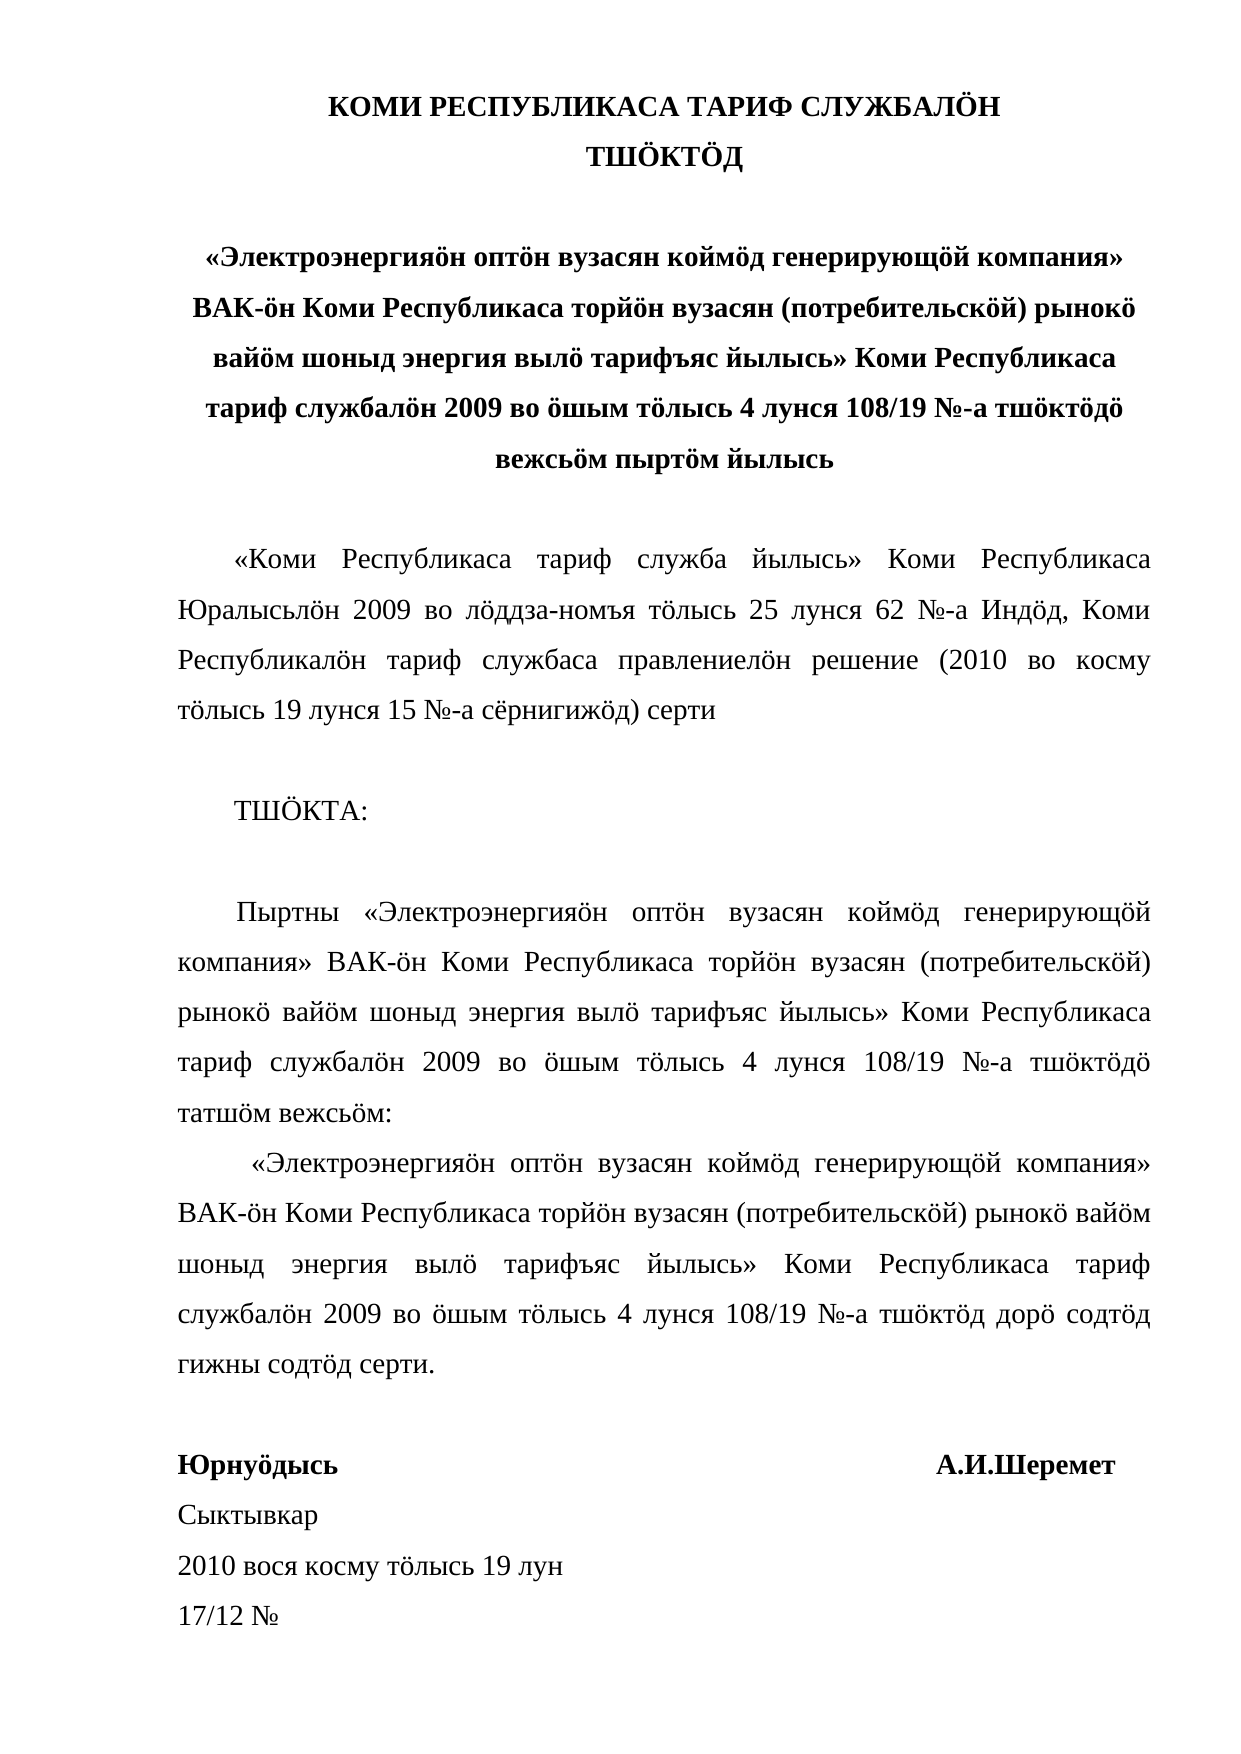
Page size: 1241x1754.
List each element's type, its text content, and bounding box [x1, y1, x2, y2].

text Сыктывкар [177, 1497, 1152, 1531]
text Пыртны «Электроэнергияöн оптöн вузасян коймöд генерирующöй компания» ВАК-öн Коми Республикаса торйöн вузасян (потребительскöй) рынокö вайöм шоныд энергия вылö тарифъяс йылысь» Коми Республикаса тариф службалöн 2009 во öшым тöлысь 4 лунся 108/19 №-а тшöктöдö татшöм вежсьöм: [177, 894, 1152, 1128]
text Юрнуöдысь А.И.Шеремет [177, 1447, 1152, 1481]
text ТШÖКТÖД [177, 139, 1152, 172]
text ТШÖКТА: [177, 793, 1152, 827]
text «Электроэнергияöн оптöн вузасян коймöд генерирующöй компания» ВАК-öн Коми Республикаса торйöн вузасян (потребительскöй) рынокö вайöм шоныд энергия вылö тарифъяс йылысь» Коми Республикаса тариф службалöн 2009 во öшым тöлысь 4 лунся 108/19 №-а тшöктöд дорö содтöд гижны содтöд серти. [177, 1145, 1152, 1380]
text КОМИ РЕСПУБЛИКАСА ТАРИФ СЛУЖБАЛÖН [177, 89, 1152, 122]
text 17/12 № [177, 1598, 1152, 1632]
text «Коми Республикаса тариф служба йылысь» Коми Республикаса Юралысьлöн 2009 во лöддза-номъя тöлысь 25 лунся 62 №-а Индöд, Коми Республикалöн тариф службаса правлениелöн решение (2010 во косму тöлысь 19 лунся 15 №-а сёрнигижöд) серти [177, 541, 1152, 726]
text 2010 вося косму тöлысь 19 лун [177, 1548, 1152, 1581]
text «Электроэнергияöн оптöн вузасян коймöд генерирующöй компания» ВАК-öн Коми Республикаса торйöн вузасян (потребительскöй) рынокö [177, 239, 1152, 323]
text вайöм шоныд энергия вылö тарифъяс йылысь» Коми Республикаса тариф службалöн 2009 во öшым тöлысь 4 лунся 108/19 №-а тшöктöдö вежсьöм пыртöм йылысь [177, 340, 1152, 474]
